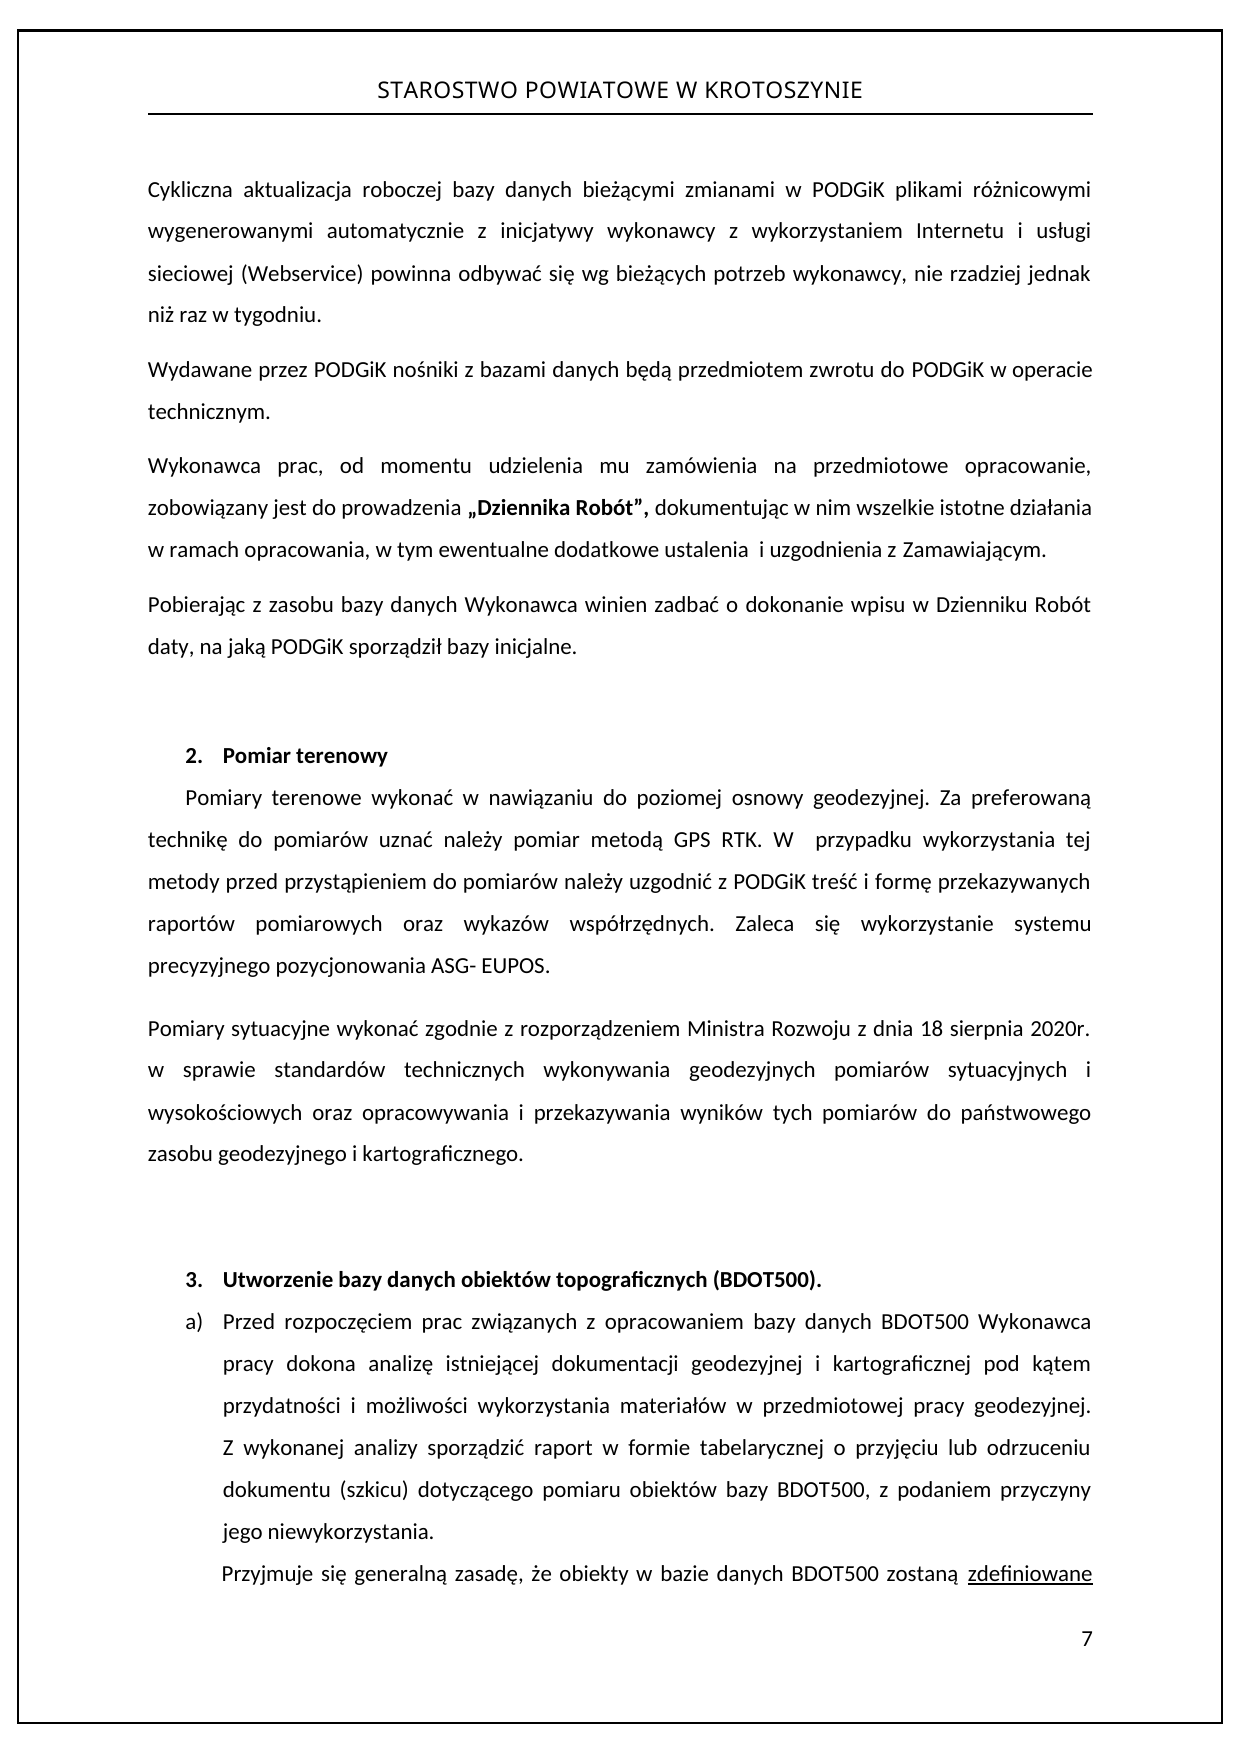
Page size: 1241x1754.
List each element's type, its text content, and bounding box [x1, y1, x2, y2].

list Przed rozpoczęciem prac związanych z opracowaniem bazy danych BDOT500 Wykonawca pracy dokona analizę istniejącej dokumentacji geodezyjnej i kartograficznej pod kątem przydatności i możliwości wykorzystania materiałów w przedmiotowej pracy geodezyjnej. Z wykonanej analizy sporządzić raport w formie tabelarycznej o przyjęciu lub odrzuceniu dokumentu (szkicu) dotyczącego pomiaru obiektów bazy BDOT500, z podaniem przyczyny jego niewykorzystania. [185, 1307, 1093, 1545]
text Cykliczna aktualizacja roboczej bazy danych bieżącymi zmianami w PODGiK plikami różnicowymi wygenerowanymi automatycznie z inicjatywy wykonawcy z wykorzystaniem Internetu i usługi sieciowej (Webservice) powinna odbywać się wg bieżących potrzeb wykonawcy, nie rzadziej jednak niż raz w tygodniu. [148, 175, 1093, 329]
text Pomiary sytuacyjne wykonać zgodnie z rozporządzeniem Ministra Rozwoju z dnia 18 sierpnia 2020r. w sprawie standardów technicznych wykonywania geodezyjnych pomiarów sytuacyjnych i wysokościowych oraz opracowywania i przekazywania wyników tych pomiarów do państwowego zasobu geodezyjnego i kartograficznego. [148, 1014, 1093, 1168]
text Wykonawca prac, od momentu udzielenia mu zamówienia na przedmiotowe opracowanie, zobowiązany jest do prowadzenia „Dziennika Robót”, dokumentując w nim wszelkie istotne działania w ramach opracowania, w tym ewentualne dodatkowe ustalenia i uzgodnienia z Zamawiającym. [148, 452, 1093, 563]
text Wydawane przez PODGiK nośniki z bazami danych będą przedmiotem zwrotu do PODGiK w operacie technicznym. [148, 355, 1093, 425]
list Utworzenie bazy danych obiektów topograficznych (BDOT500). [185, 1265, 1093, 1293]
list Pomiar terenowy [185, 741, 1093, 769]
text Pobierając z zasobu bazy danych Wykonawca winien zadbać o dokonanie wpisu w Dzienniku Robót daty, na jaką PODGiK sporządził bazy inicjalne. [148, 590, 1093, 660]
text Pomiary terenowe wykonać w nawiązaniu do poziomej osnowy geodezyjnej. Za preferowaną technikę do pomiarów uznać należy pomiar metodą GPS RTK. W przypadku wykorzystania tej metody przed przystąpieniem do pomiarów należy uzgodnić z PODGiK treść i formę przekazywanych raportów pomiarowych oraz wykazów współrzędnych. Zaleca się wykorzystanie systemu precyzyjnego pozycjonowania ASG- EUPOS. [148, 783, 1093, 979]
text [221, 1559, 1093, 1587]
